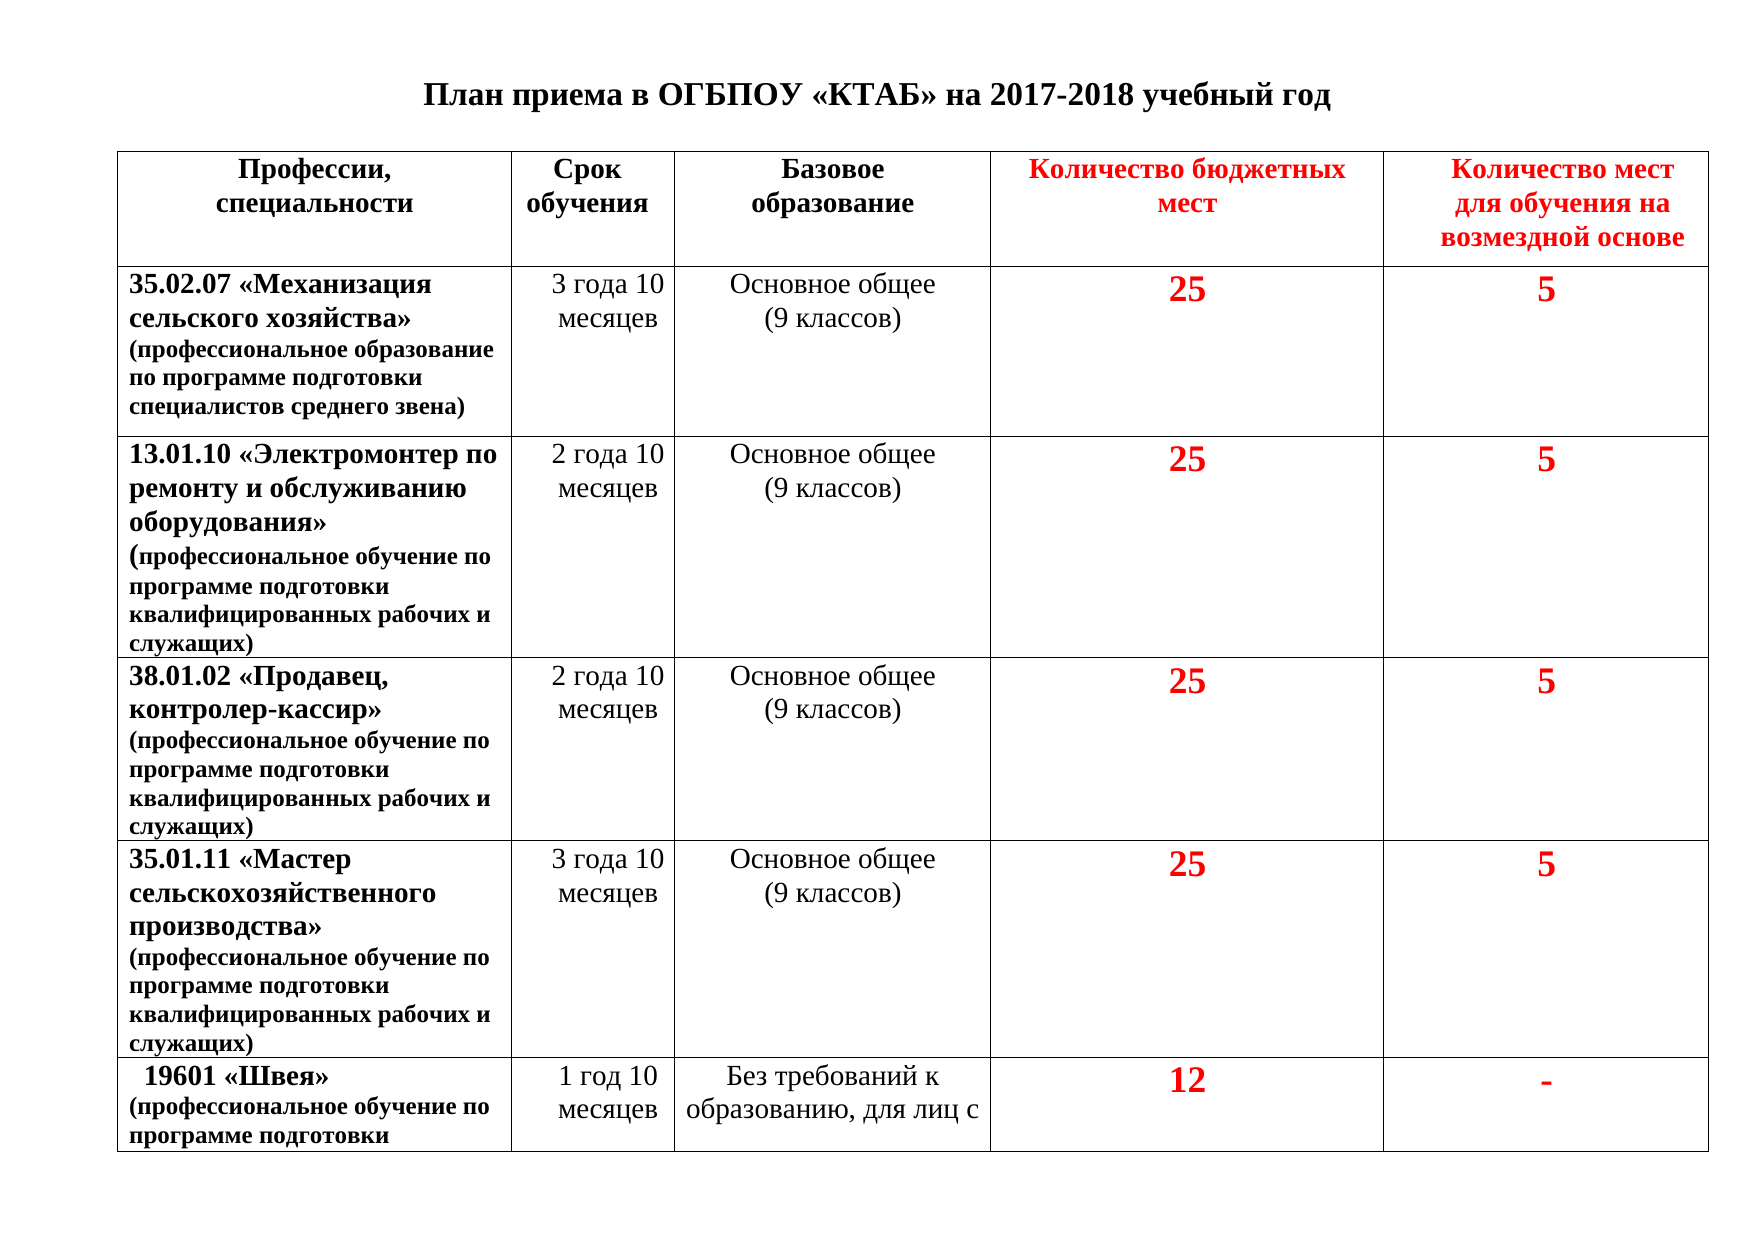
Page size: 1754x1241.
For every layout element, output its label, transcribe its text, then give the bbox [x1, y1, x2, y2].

text План приема в ОГБПОУ «КТАБ» на 2017-2018 учебный год [118, 74, 1636, 112]
table_header Базовое образование [675, 152, 990, 266]
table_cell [675, 1058, 990, 1151]
table_cell 2 года 10 месяцев [512, 437, 674, 657]
table_cell 5 [1384, 437, 1708, 657]
table_cell 5 [1384, 267, 1708, 436]
table_cell 5 [1384, 658, 1708, 840]
table_cell 25 [991, 841, 1383, 1057]
table_cell 25 [991, 658, 1383, 840]
table_cell 13.01.10 «Электромонтер по ремонту и обслуживанию оборудования» (профессиональное обучение по программе подготовки квалифицированных рабочих и служащих) [118, 437, 511, 657]
table_cell 3 года 10 месяцев [512, 267, 674, 436]
table_cell 35.01.11 «Мастер сельскохозяйственного производства» (профессиональное обучение по программе подготовки квалифицированных рабочих и служащих) [118, 841, 511, 1057]
table_cell Основное общее (9 классов) [675, 267, 990, 436]
table_cell 25 [991, 437, 1383, 657]
table_cell 12 [991, 1058, 1383, 1151]
table_cell 3 года 10 месяцев [512, 841, 674, 1057]
table_header Срок обучения [512, 152, 674, 266]
table_cell 5 [1384, 841, 1708, 1057]
table_cell Основное общее (9 классов) [675, 658, 990, 840]
table_cell - [1384, 1058, 1708, 1151]
table_cell 38.01.02 «Продавец, контролер-кассир» (профессиональное обучение по программе подготовки квалифицированных рабочих и служащих) [118, 658, 511, 840]
table_header Количество бюджетных мест [991, 152, 1383, 266]
table_cell 25 [991, 267, 1383, 436]
table_header Профессии, специальности [118, 152, 511, 266]
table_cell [118, 1058, 511, 1151]
table_cell 35.02.07 «Механизация сельского хозяйства» (профессиональное образование по программе подготовки специалистов среднего звена) [118, 267, 511, 436]
table_cell 2 года 10 месяцев [512, 658, 674, 840]
table_cell Основное общее (9 классов) [675, 437, 990, 657]
table_cell Основное общее (9 классов) [675, 841, 990, 1057]
table_header Количество мест для обучения на возмездной основе [1384, 152, 1708, 266]
table_cell 1 год 10 месяцев [512, 1058, 674, 1151]
